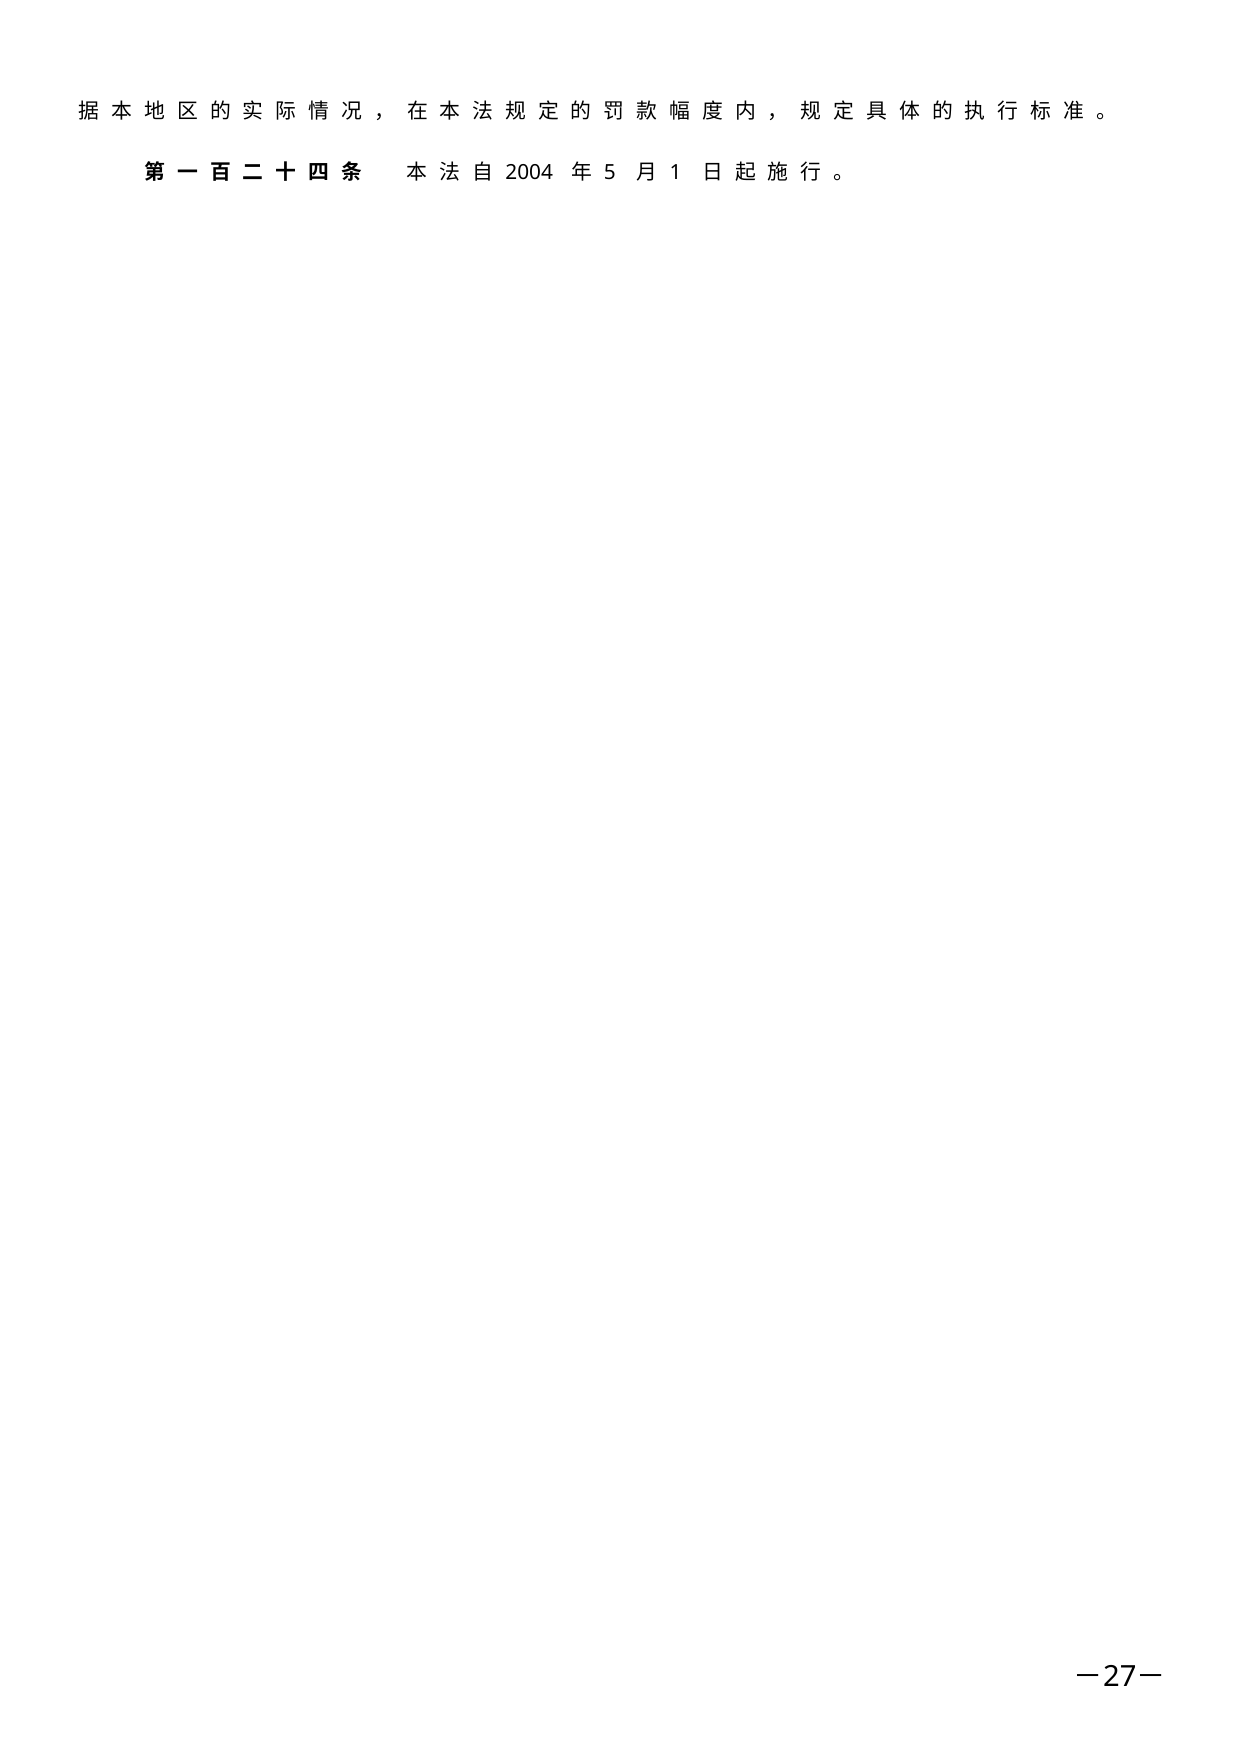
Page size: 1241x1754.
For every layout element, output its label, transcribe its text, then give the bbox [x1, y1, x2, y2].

text 第一百二十四条 本法自2004年5月1日起施行。 [79, 140, 1161, 200]
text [79, 80, 1161, 140]
